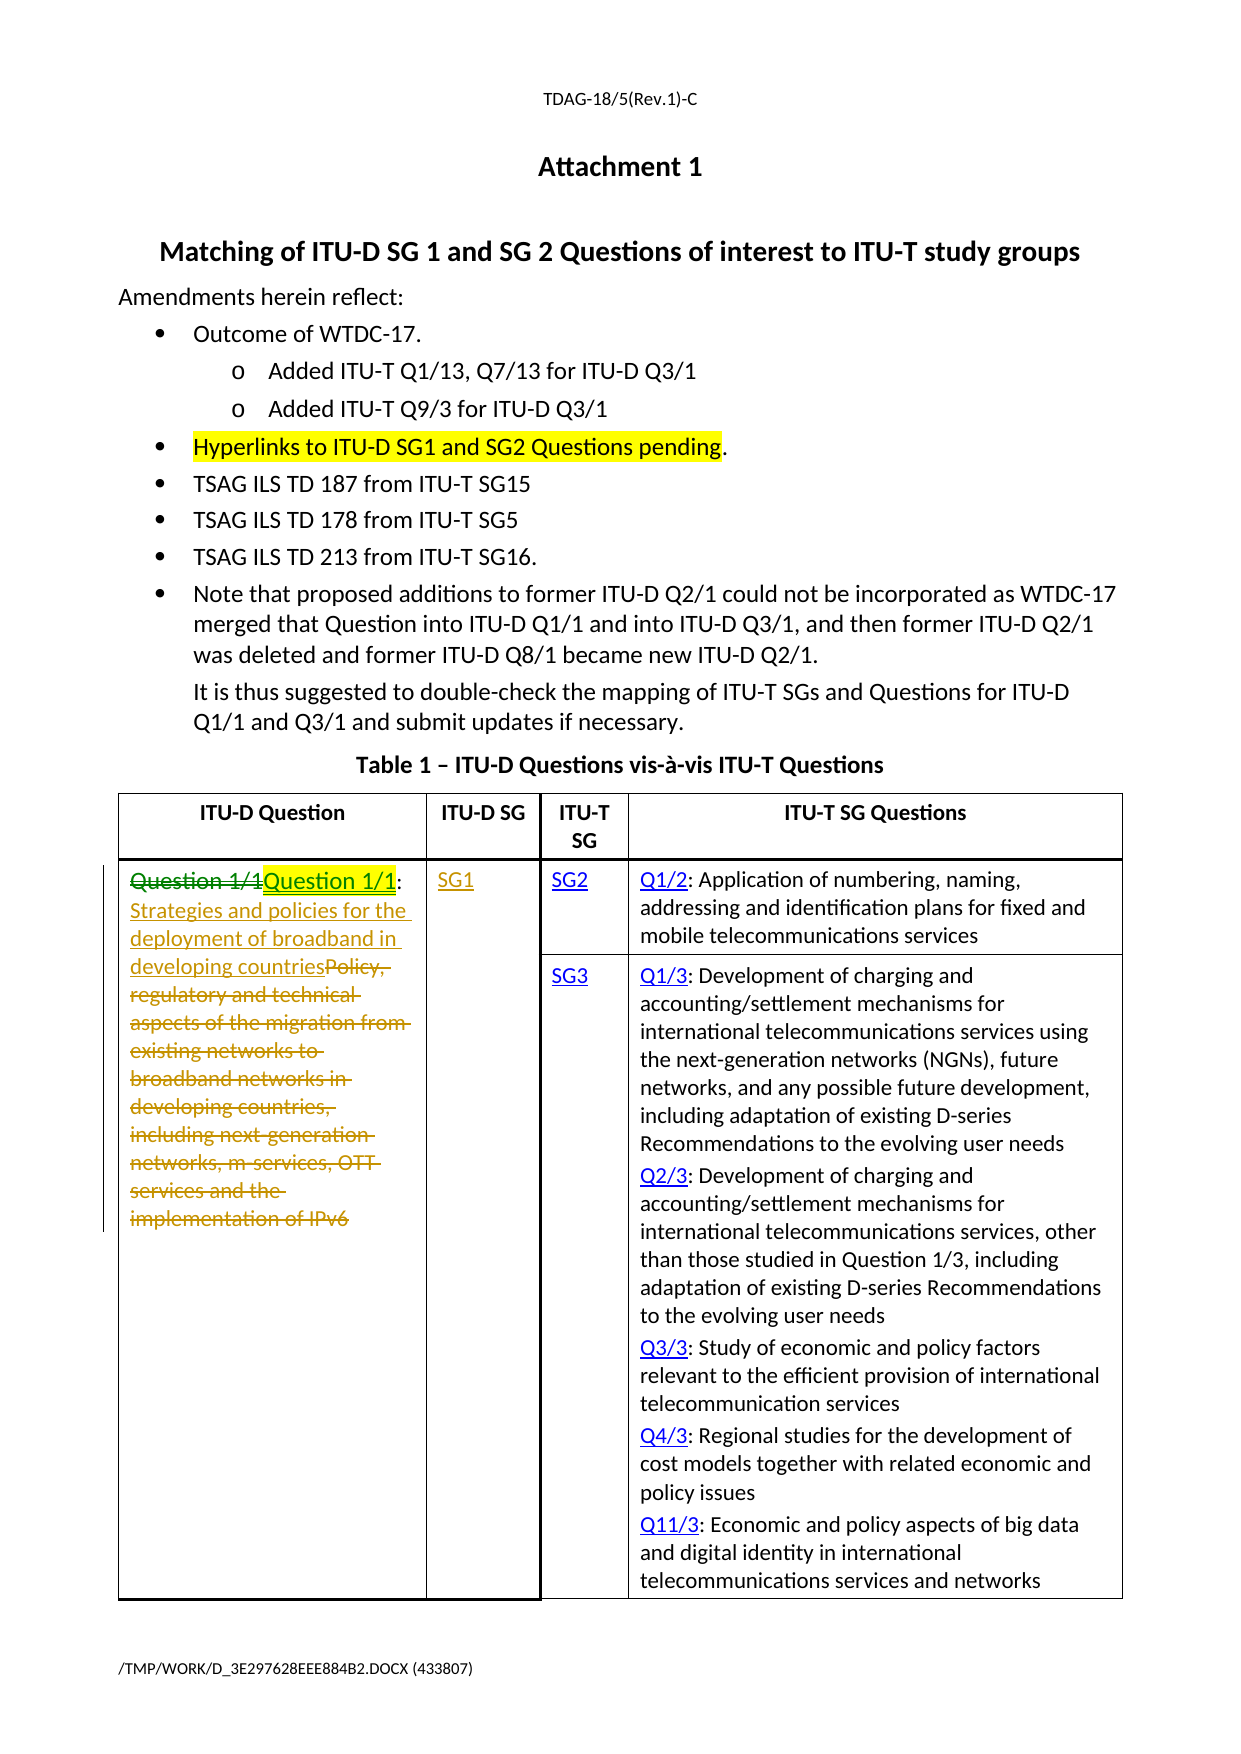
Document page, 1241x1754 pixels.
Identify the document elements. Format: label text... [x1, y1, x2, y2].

table_header ITU-D Question [119, 794, 426, 858]
table_cell : [119, 861, 426, 1598]
table_cell SG2 [542, 861, 628, 953]
text Amendments herein reflect: [118, 281, 1122, 312]
table_header ITU-T SG [542, 794, 628, 858]
table_header ITU-T SG Questions [629, 794, 1122, 858]
table_cell SG3 [542, 955, 628, 1598]
table_cell [427, 861, 539, 1598]
text Attachment 1 [118, 148, 1122, 183]
text Matching of ITU-D SG 1 and SG 2 Questions of interest to ITU-T study groups [118, 233, 1122, 269]
text Table 1 – ITU-D Questions vis-à-vis ITU-T Questions [118, 749, 1122, 780]
table_cell Q1/2: Application of numbering, naming, addressing and identification plans for fixed and mobile telecommunications services [629, 861, 1122, 953]
table_cell Q1/3: Development of charging and accounting/settlement mechanisms for international telecommunications services using the next-generation networks (NGNs), future networks, and any possible future development, including adaptation of existing D-series Recommendations to the evolving user needs Q2/3: Development of charging and accounting/settlement mechanisms for international telecommunications services, other than those studied in Question 1/3, including adaptation of existing D-series Recommendations to the evolving user needs Q3/3: Study of economic and policy factors relevant to the efficient provision of international telecommunication services Q4/3: Regional studies for the development of cost models together with related economic and policy issues Q11/3: Economic and policy aspects of big data and digital identity in international telecommunications services and networks [629, 955, 1122, 1598]
table_header ITU-D SG [427, 794, 539, 858]
list WTDC-17 merged r [156, 578, 1122, 670]
